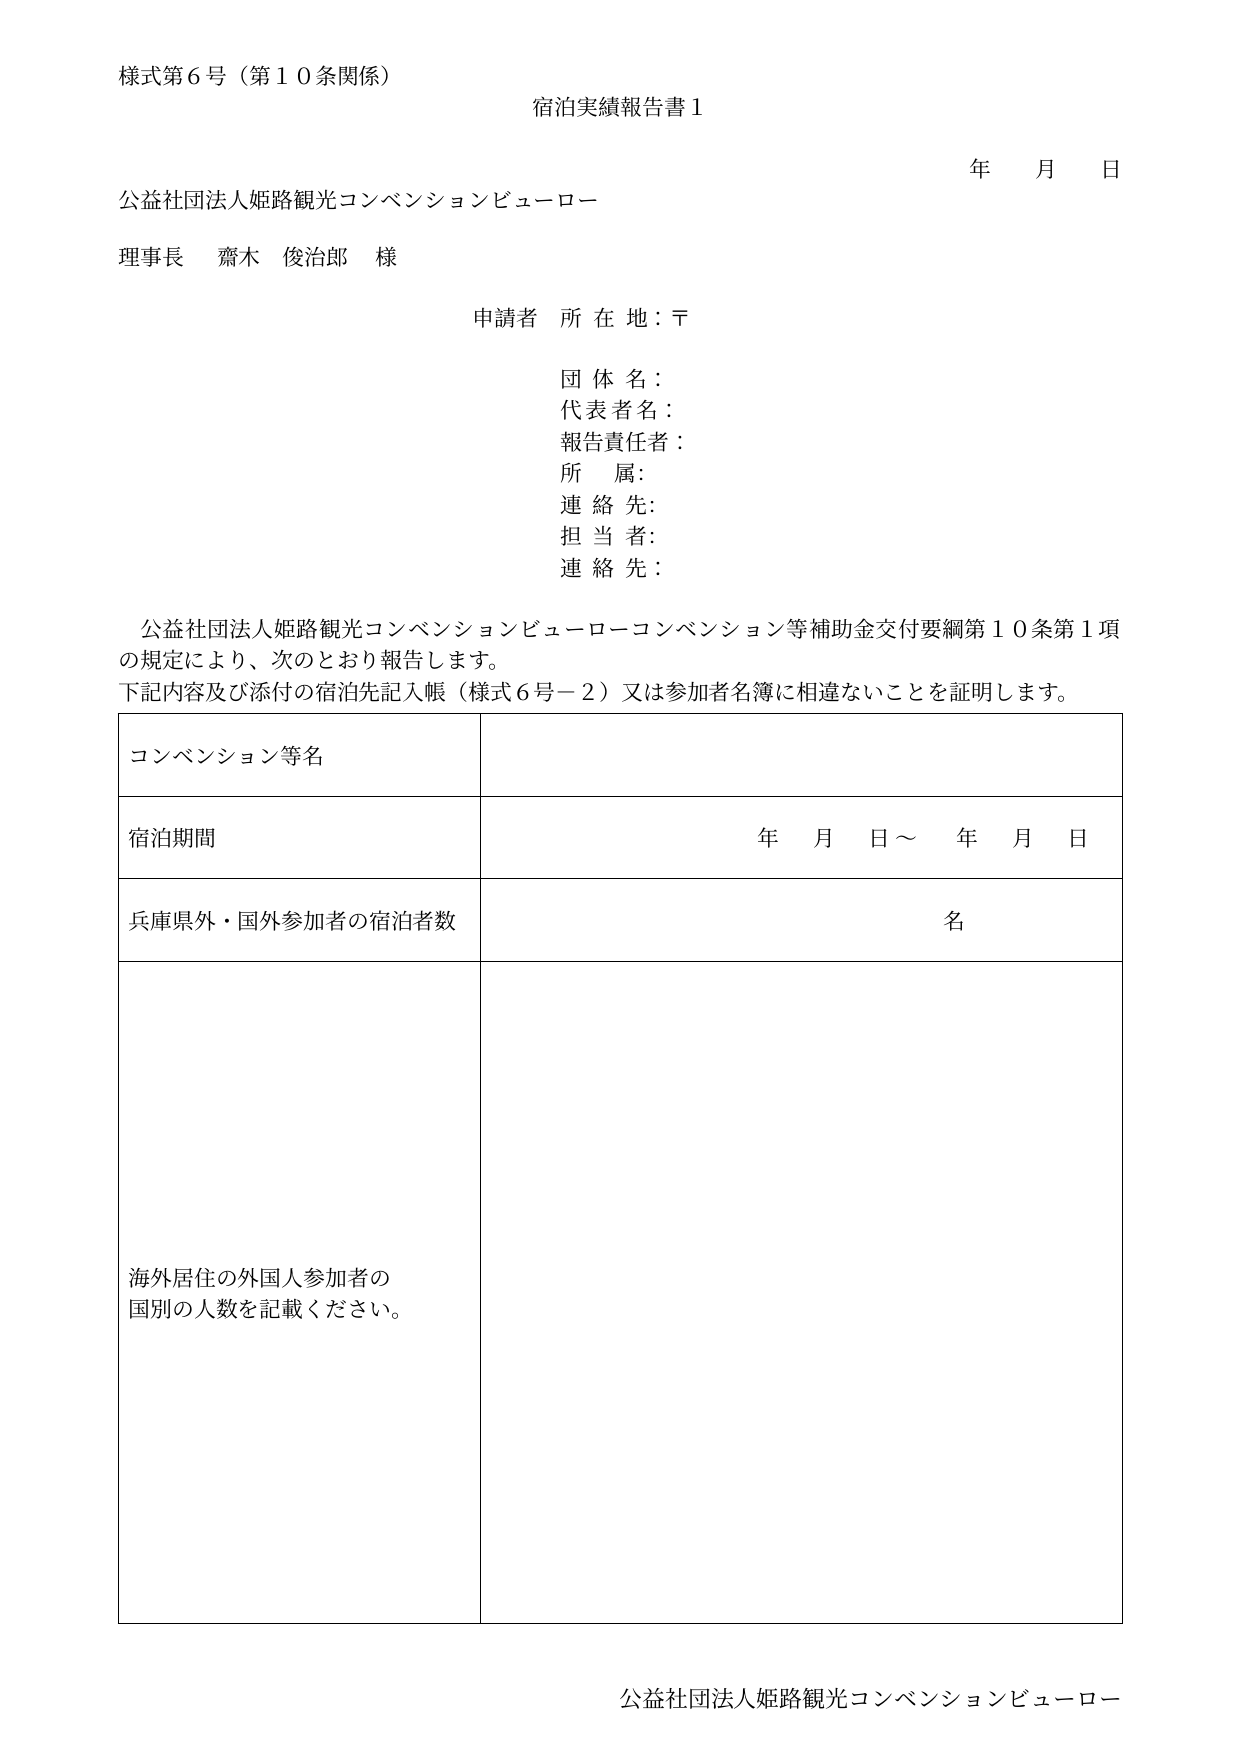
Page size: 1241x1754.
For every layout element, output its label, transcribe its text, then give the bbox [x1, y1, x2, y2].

text 下記内容及び添付の宿泊先記入帳（様式６号－２）又は参加者名簿に相違ないことを証明します。 [118, 675, 1122, 707]
text 報告責任者： [560, 425, 1122, 457]
text 様式第６号（第１０条関係） [118, 59, 1122, 91]
text 連絡先： [560, 551, 1122, 582]
text 理事長 齋木 俊治郎 様 [118, 240, 1122, 271]
table_cell 名 [481, 879, 1122, 961]
text 連絡先： [560, 488, 1122, 519]
table_cell 海外居住の外国人参加者の 国別の人数を記載ください。 [119, 962, 480, 1622]
table_cell 宿泊期間 [119, 797, 480, 878]
text 団体名： [560, 362, 1122, 394]
text 代表者名： [560, 394, 1122, 425]
table_header コンベンション等名 [119, 714, 480, 796]
text 公益社団法人姫路観光コンベンションビューロー [118, 183, 1122, 215]
text 年 月 日 [118, 152, 1122, 183]
table_cell [481, 962, 1122, 1622]
text 担当者： [560, 519, 1122, 551]
table_cell 兵庫県外・国外参加者の宿泊者数 [119, 879, 480, 961]
text 公益社団法人姫路観光コンベンションビューローコンベンション等補助金交付要綱第１０条第１項の規定により、次のとおり報告します。 [118, 612, 1122, 675]
table_header [481, 714, 1122, 796]
text 申請者 所在地：〒 [473, 301, 1122, 332]
text 所属： [560, 457, 1122, 488]
text 宿泊実績報告書１ [118, 91, 1122, 122]
table_cell 年 月 日 ～ 年 月 日 [481, 797, 1122, 878]
